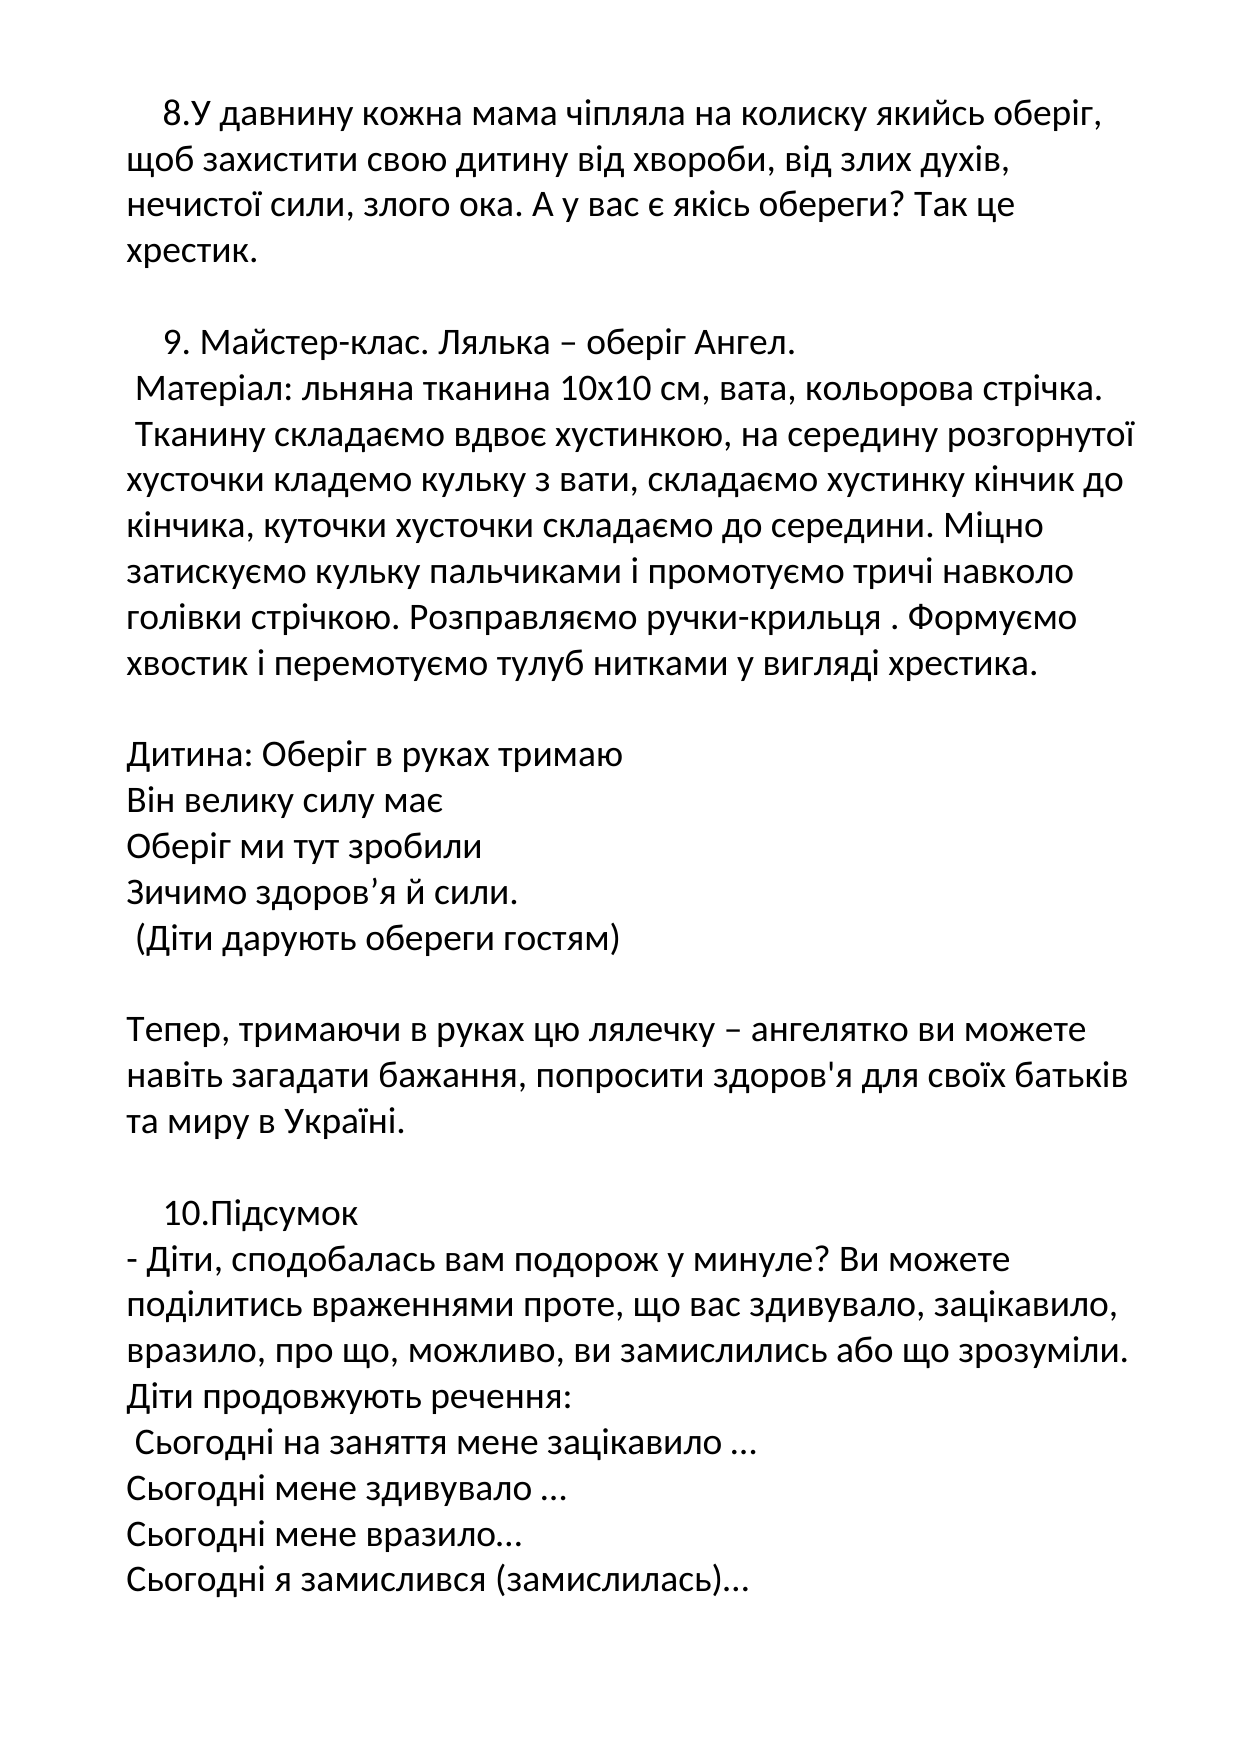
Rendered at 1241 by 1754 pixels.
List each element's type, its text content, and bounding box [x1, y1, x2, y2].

text Сьогодні я замислився (замислилась)… [126, 1555, 1152, 1601]
text - Діти, сподобалась вам подорож у минуле? Ви можете поділитись враженнями проте, що вас здивувало, зацікавило, вразило, про що, можливо, ви замислились або що зрозуміли. [126, 1234, 1152, 1372]
text 10.Підсумок [126, 1189, 1152, 1234]
text Зичимо здоров’я й сили. [126, 868, 1152, 914]
text Він велику силу має [126, 776, 1152, 822]
text (Діти дарують обереги гостям) [126, 914, 1152, 959]
text Сьогодні мене здивувало … [126, 1464, 1152, 1509]
text Матеріал: льняна тканина 10х10 см, вата, кольорова стрічка. [126, 364, 1152, 409]
text Сьогодні на заняття мене зацікавило … [126, 1418, 1152, 1464]
text Тканину складаємо вдвоє хустинкою, на середину розгорнутої хусточки кладемо кульку з вати, складаємо хустинку кінчик до кінчика, куточки хусточки складаємо до середини. Міцно затискуємо кульку пальчиками і промотуємо тричі навколо голівки стрічкою. Розправляємо ручки-крильця . Формуємо хвостик і перемотуємо тулуб нитками у вигляді хрестика. [126, 409, 1152, 684]
text Сьогодні мене вразило… [126, 1509, 1152, 1555]
text Діти продовжують речення: [126, 1372, 1152, 1418]
text Тепер, тримаючи в руках цю лялечку – ангелятко ви можете навіть загадати бажання, попросити здоров'я для своїх батьків та миру в Україні. [126, 1005, 1152, 1143]
text Дитина: Оберіг в руках тримаю [126, 730, 1152, 776]
text Оберіг ми тут зробили [126, 822, 1152, 868]
text 8.У давнину кожна мама чіпляла на колиску якийсь оберіг, щоб захистити свою дитину від хвороби, від злих духів, нечистої сили, злого ока. А у вас є якісь обереги? Так це хрестик. [126, 89, 1152, 272]
text 9. Майстер-клас. Лялька – оберіг Ангел. [126, 318, 1152, 364]
